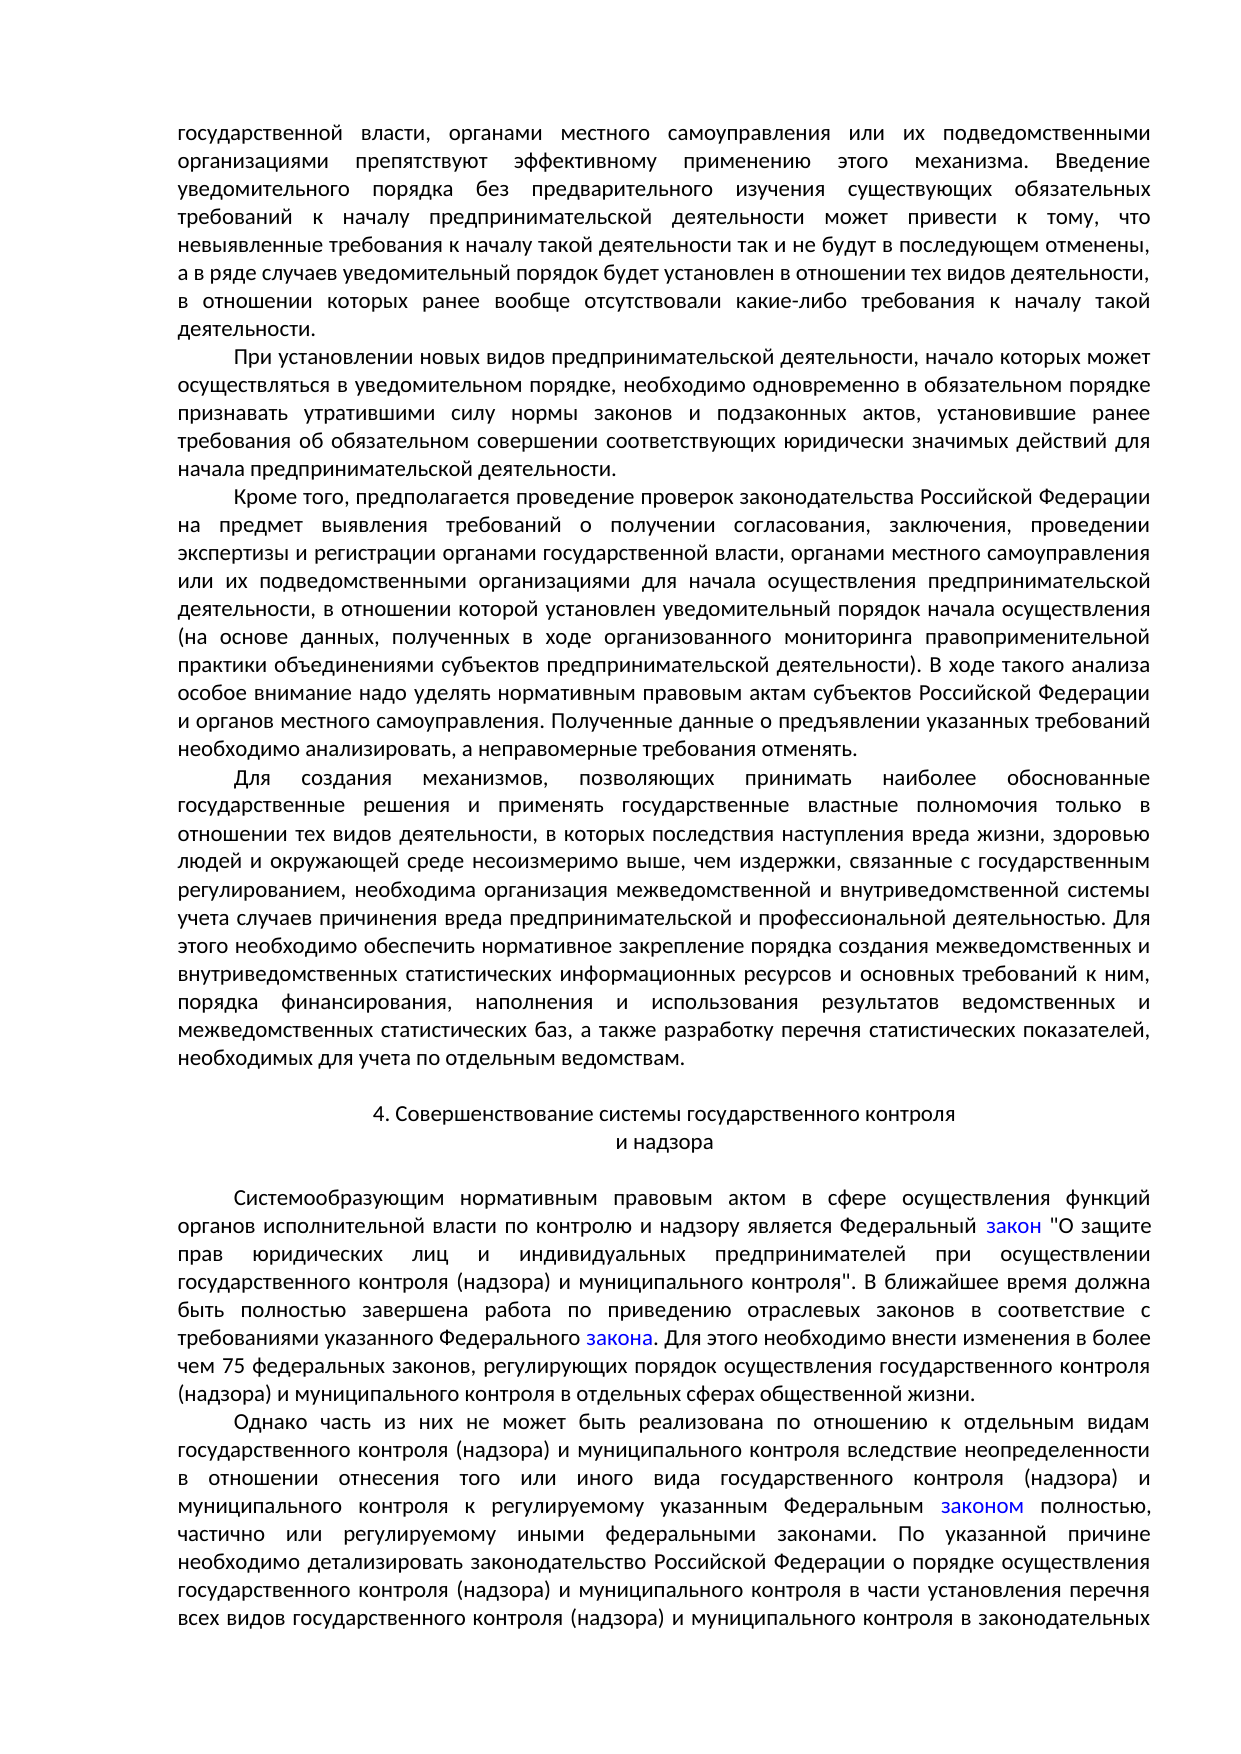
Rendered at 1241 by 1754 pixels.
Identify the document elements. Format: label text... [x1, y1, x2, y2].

text и надзора [177, 1127, 1152, 1155]
text Системообразующим нормативным правовым актом в сфере осуществления функций органов исполнительной власти по контролю и надзору является Федеральный закон "О защите прав юридических лиц и индивидуальных предпринимателей при осуществлении государственного контроля (надзора) и муниципального контроля". В ближайшее время должна быть полностью завершена работа по приведению отраслевых законов в соответствие с требованиями указанного Федерального закона. Для этого необходимо внести изменения в более чем 75 федеральных законов, регулирующих порядок осуществления государственного контроля (надзора) и муниципального контроля в отдельных сферах общественной жизни. [177, 1183, 1152, 1407]
text 4. Совершенствование системы государственного контроля [177, 1099, 1152, 1127]
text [177, 1407, 1152, 1631]
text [177, 118, 1152, 342]
text Для создания механизмов, позволяющих принимать наиболее обоснованные государственные решения и применять государственные властные полномочия только в отношении тех видов деятельности, в которых последствия наступления вреда жизни, здоровью людей и окружающей среде несоизмеримо выше, чем издержки, связанные с государственным регулированием, необходима организация межведомственной и внутриведомственной системы учета случаев причинения вреда предпринимательской и профессиональной деятельностью. Для этого необходимо обеспечить нормативное закрепление порядка создания межведомственных и внутриведомственных статистических информационных ресурсов и основных требований к ним, порядка финансирования, наполнения и использования результатов ведомственных и межведомственных статистических баз, а также разработку перечня статистических показателей, необходимых для учета по отдельным ведомствам. [177, 763, 1152, 1071]
text При установлении новых видов предпринимательской деятельности, начало которых может осуществляться в уведомительном порядке, необходимо одновременно в обязательном порядке признавать утратившими силу нормы законов и подзаконных актов, установившие ранее требования об обязательном совершении соответствующих юридически значимых действий для начала предпринимательской деятельности. [177, 342, 1152, 482]
text Кроме того, предполагается проведение проверок законодательства Российской Федерации на предмет выявления требований о получении согласования, заключения, проведении экспертизы и регистрации органами государственной власти, органами местного самоуправления или их подведомственными организациями для начала осуществления предпринимательской деятельности, в отношении которой установлен уведомительный порядок начала осуществления (на основе данных, полученных в ходе организованного мониторинга правоприменительной практики объединениями субъектов предпринимательской деятельности). В ходе такого анализа особое внимание надо уделять нормативным правовым актам субъектов Российской Федерации и органов местного самоуправления. Полученные данные о предъявлении указанных требований необходимо анализировать, а неправомерные требования отменять. [177, 482, 1152, 763]
